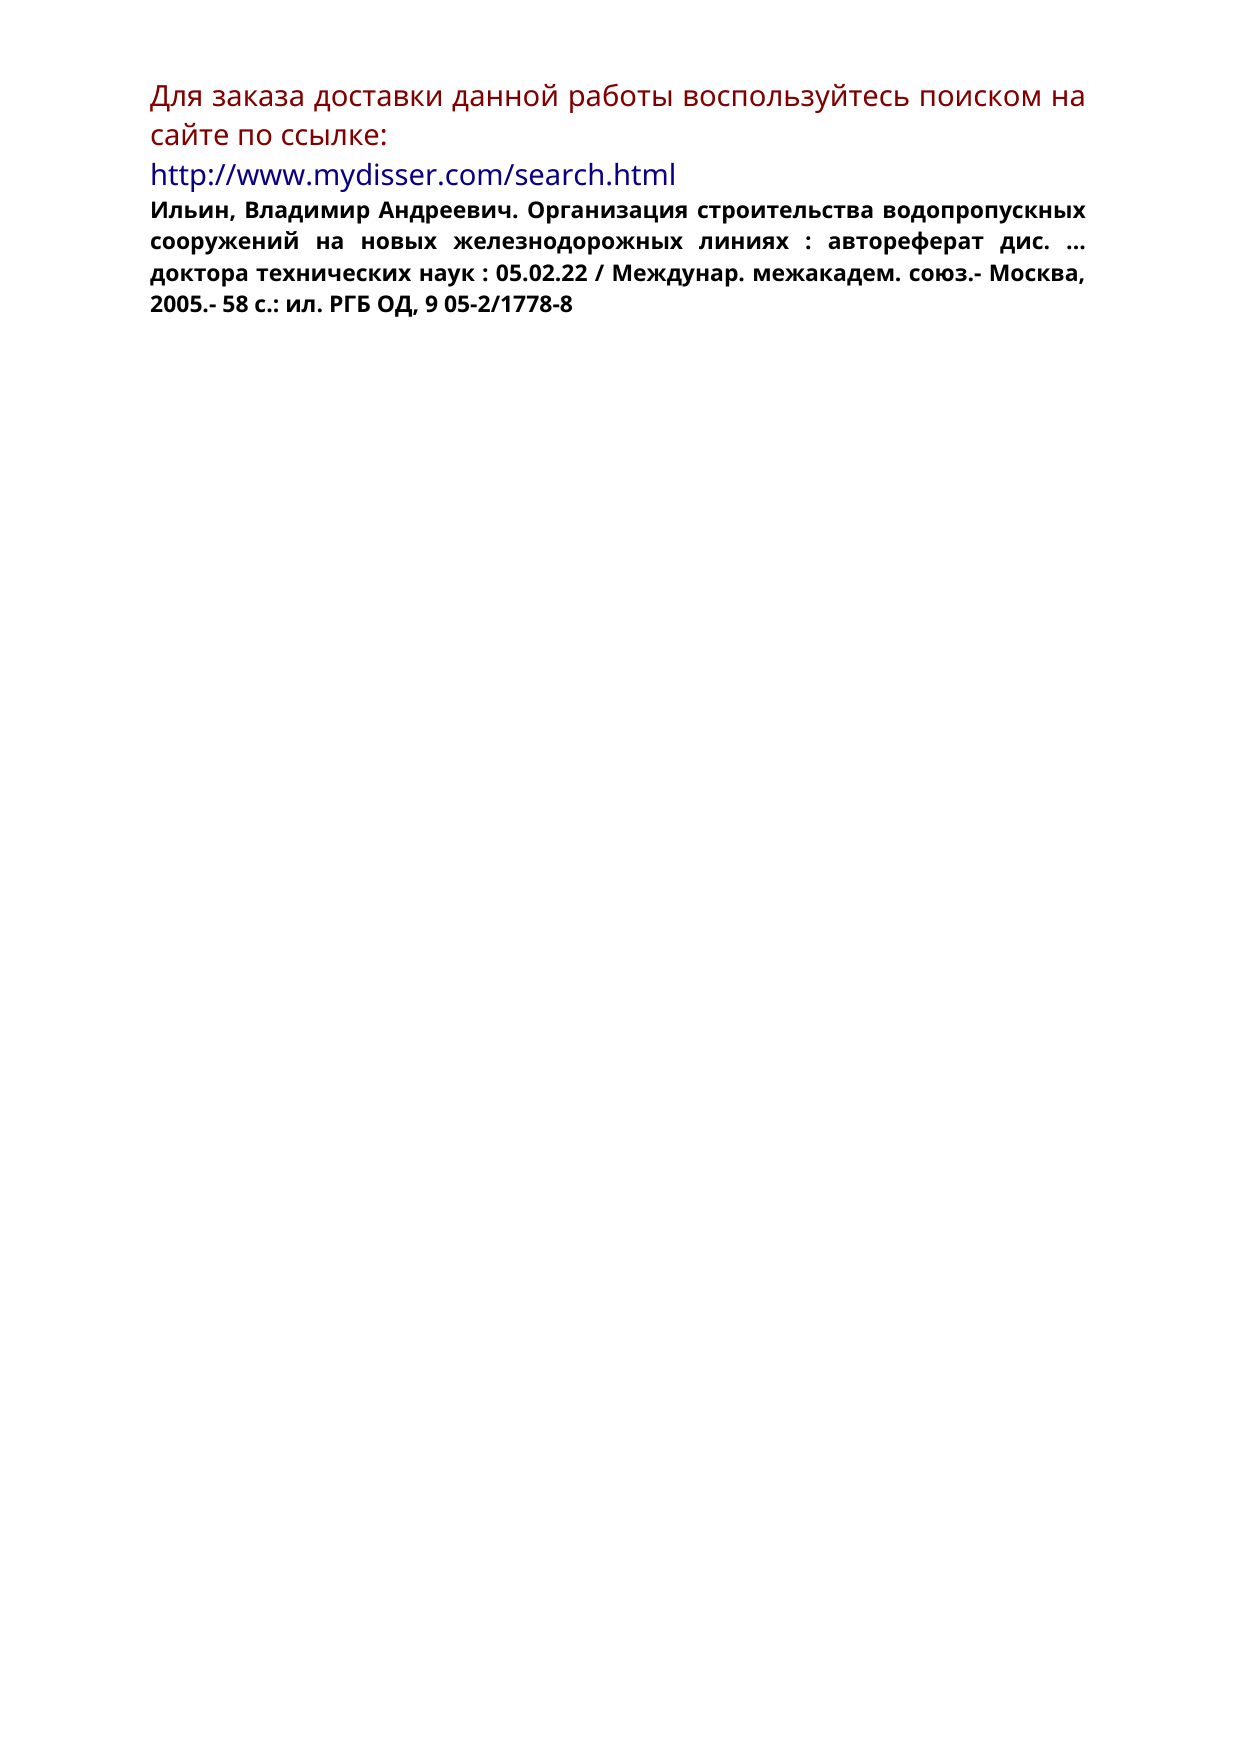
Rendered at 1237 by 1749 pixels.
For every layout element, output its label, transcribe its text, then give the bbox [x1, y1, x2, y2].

text Ильин, Владимир Андреевич. Организация строительства водопропускных сооружений на новых железнодорожных линиях : автореферат дис. ... доктора технических наук : 05.02.22 / Междунар. межакадем. союз.- Москва, 2005.- 58 с.: ил. РГБ ОД, 9 05-2/1778-8 [150, 194, 1086, 319]
